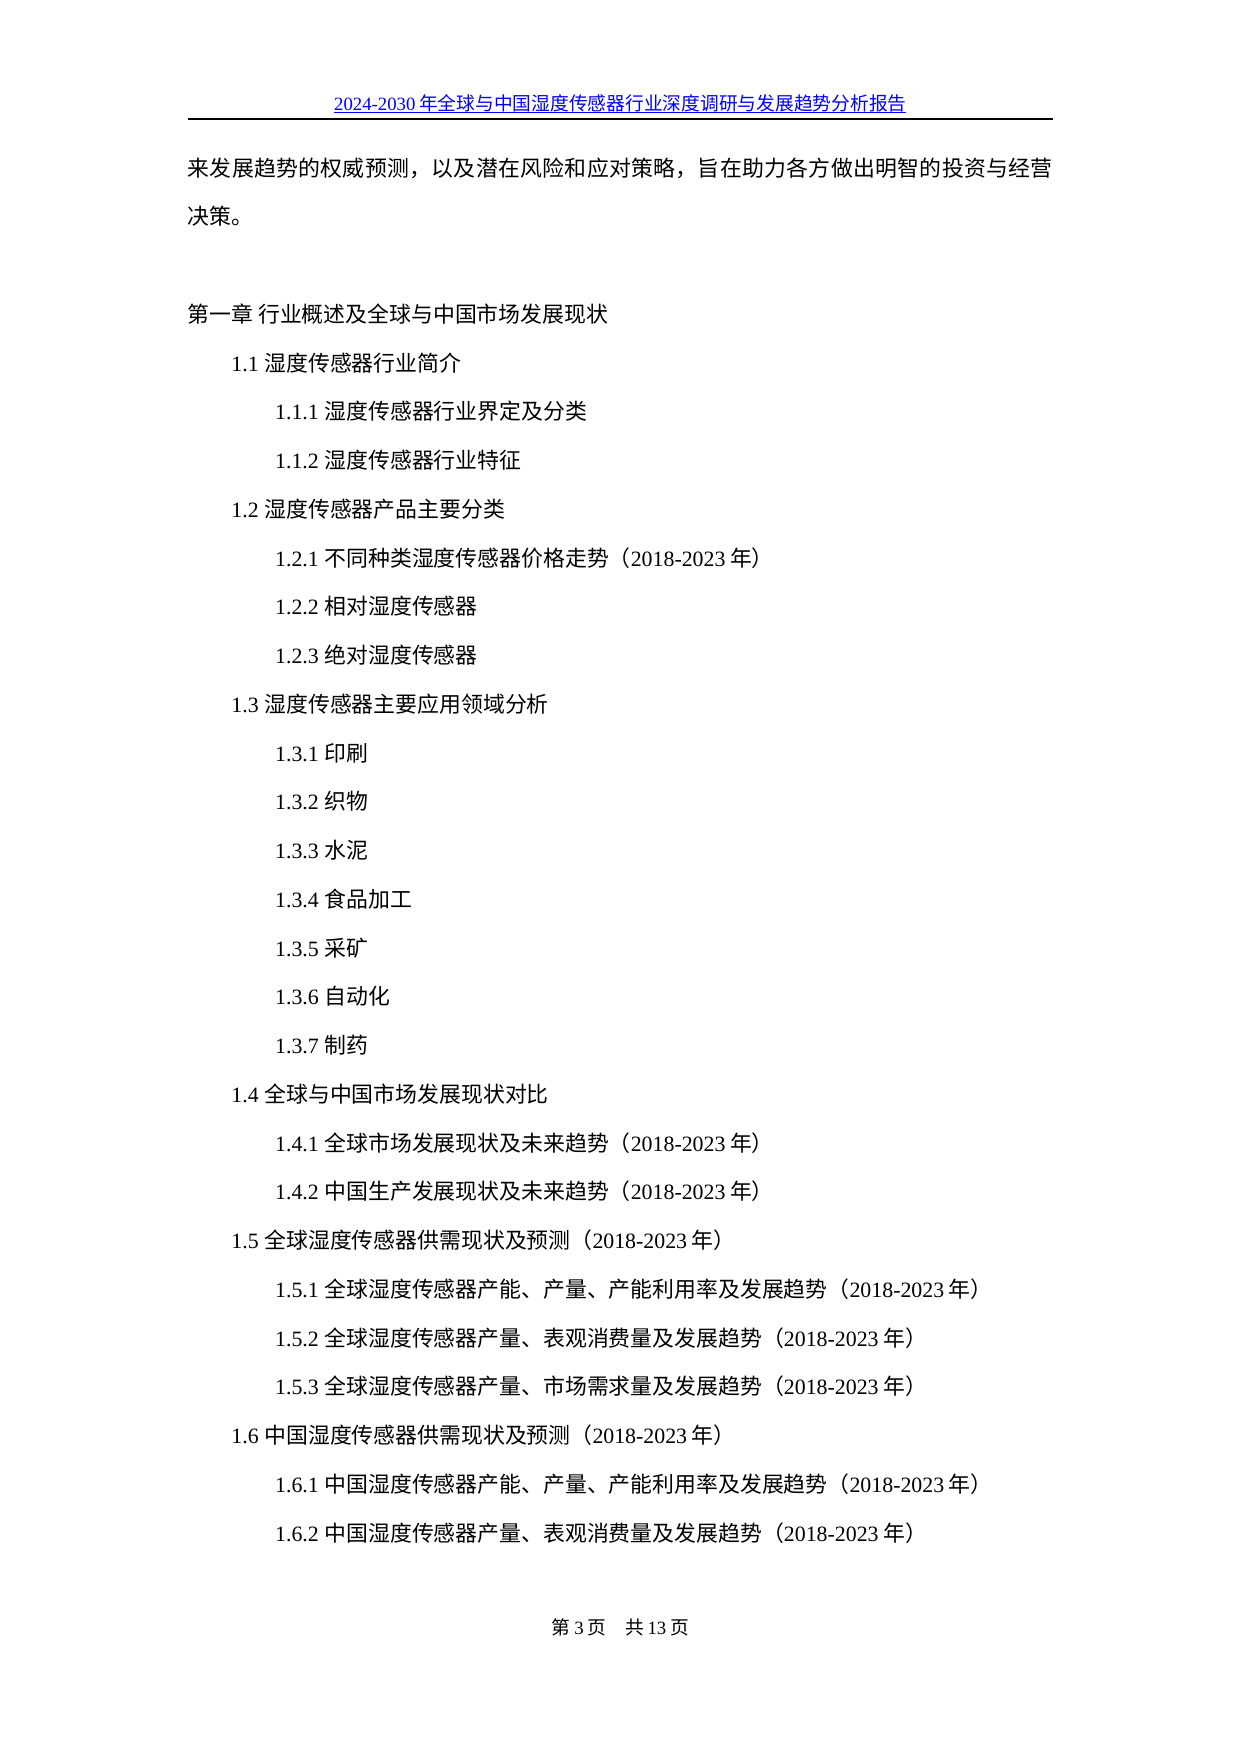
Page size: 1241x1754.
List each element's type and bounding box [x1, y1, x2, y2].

text [187, 150, 1053, 1548]
